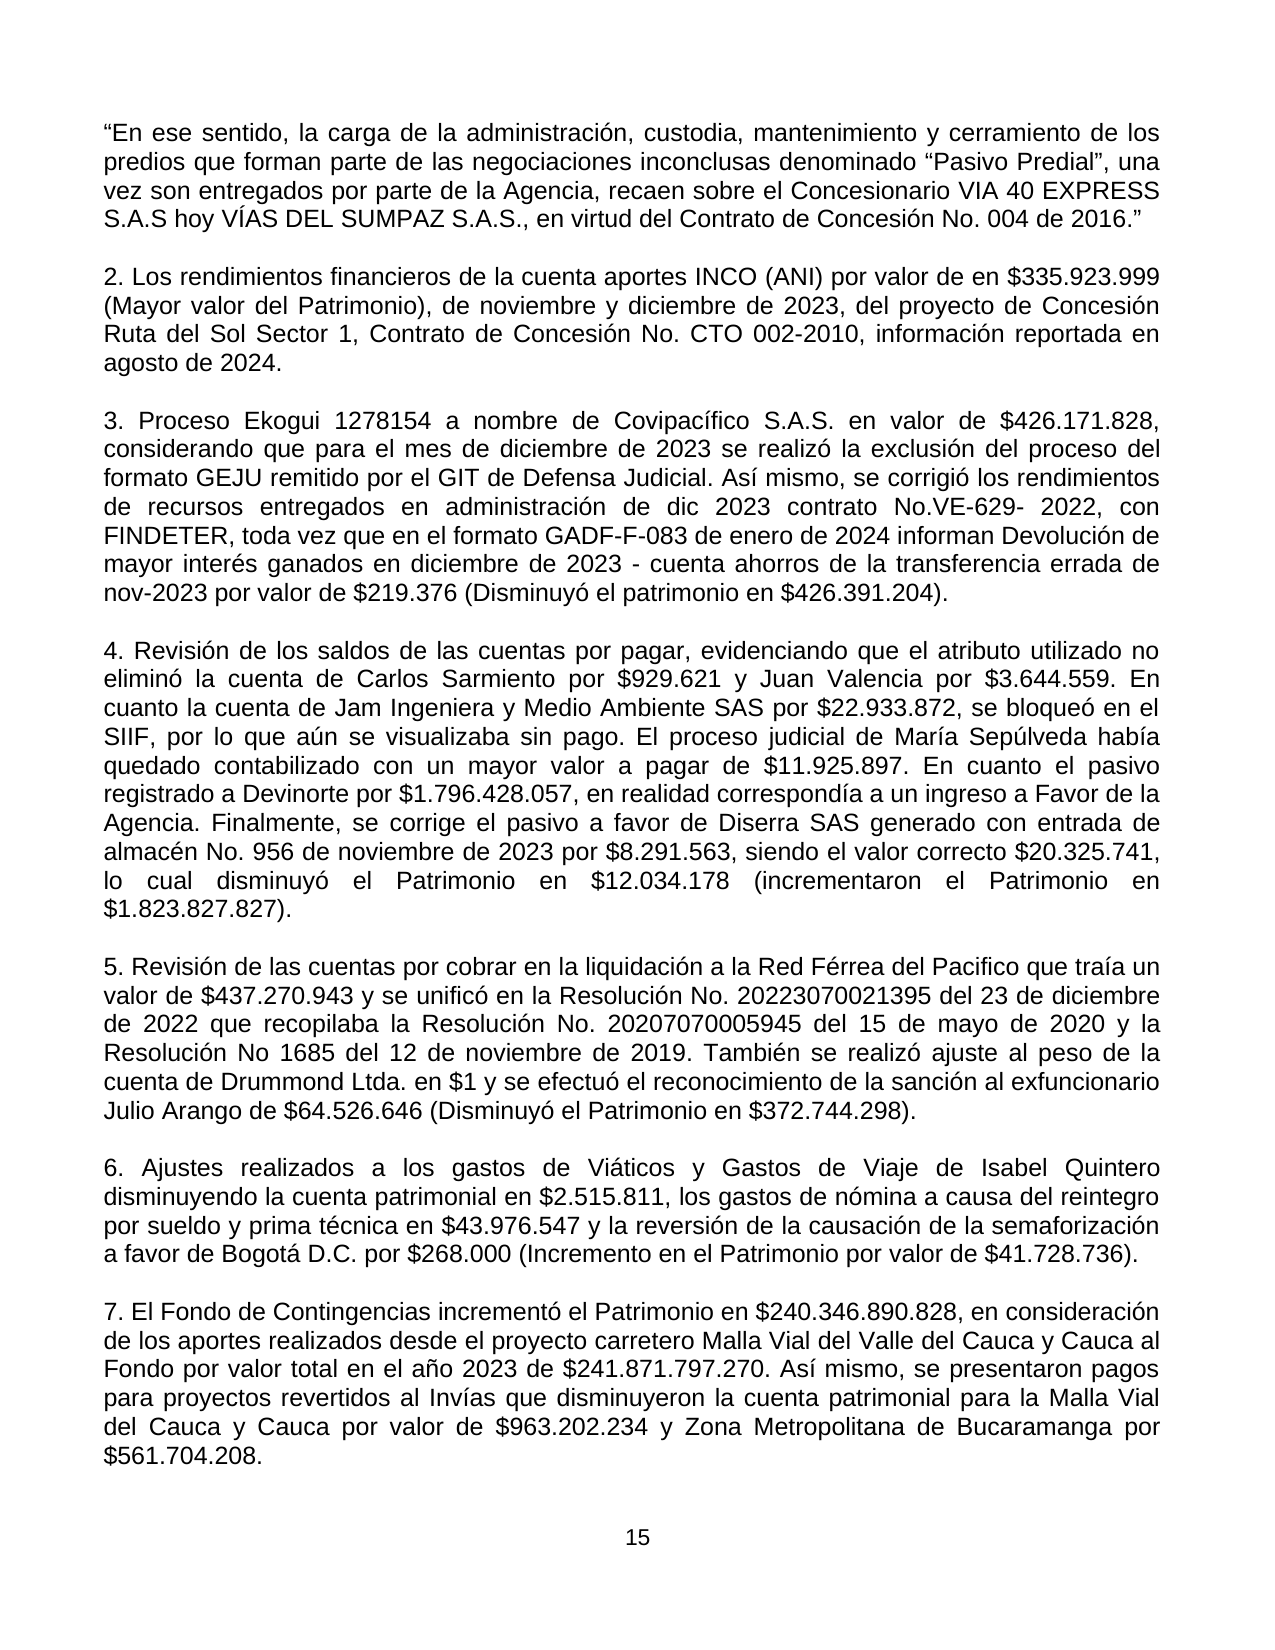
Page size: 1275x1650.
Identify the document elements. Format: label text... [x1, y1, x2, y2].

text 3. Proceso Ekogui 1278154 a nombre de Covipacífico S.A.S. en valor de $426.171.828, considerando que para el mes de diciembre de 2023 se realizó la exclusión del proceso del formato GEJU remitido por el GIT de Defensa Judicial. Así mismo, se corrigió los rendimientos de recursos entregados en administración de dic 2023 contrato No.VE-629- 2022, con FINDETER, toda vez que en el formato GADF-F-083 de enero de 2024 informan Devolución de mayor interés ganados en diciembre de 2023 - cuenta ahorros de la transferencia errada de nov-2023 por valor de $219.376 (Disminuyó el patrimonio en $426.391.204). [103, 406, 1162, 607]
text 2. Los rendimientos financieros de la cuenta aportes INCO (ANI) por valor de en $335.923.999 (Mayor valor del Patrimonio), de noviembre y diciembre de 2023, del proyecto de Concesión Ruta del Sol Sector 1, Contrato de Concesión No. CTO 002-2010, información reportada en agosto de 2024. [103, 262, 1162, 377]
text 7. El Fondo de Contingencias incrementó el Patrimonio en $240.346.890.828, en consideración de los aportes realizados desde el proyecto carretero Malla Vial del Valle del Cauca y Cauca al Fondo por valor total en el año 2023 de $241.871.797.270. Así mismo, se presentaron pagos para proyectos revertidos al Invías que disminuyeron la cuenta patrimonial para la Malla Vial del Cauca y Cauca por valor de $963.202.234 y Zona Metropolitana de Bucaramanga por $561.704.208. [103, 1297, 1162, 1469]
text “En ese sentido, la carga de la administración, custodia, mantenimiento y cerramiento de los predios que forman parte de las negociaciones inconclusas denominado “Pasivo Predial”, una vez son entregados por parte de la Agencia, recaen sobre el Concesionario VIA 40 EXPRESS S.A.S hoy VÍAS DEL SUMPAZ S.A.S., en virtud del Contrato de Concesión No. 004 de 2016.” [103, 118, 1162, 233]
text 5. Revisión de las cuentas por cobrar en la liquidación a la Red Férrea del Pacifico que traía un valor de $437.270.943 y se unificó en la Resolución No. 20223070021395 del 23 de diciembre de 2022 que recopilaba la Resolución No. 20207070005945 del 15 de mayo de 2020 y la Resolución No 1685 del 12 de noviembre de 2019. También se realizó ajuste al peso de la cuenta de Drummond Ltda. en $1 y se efectuó el reconocimiento de la sanción al exfuncionario Julio Arango de $64.526.646 (Disminuyó el Patrimonio en $372.744.298). [103, 952, 1162, 1124]
text 6. Ajustes realizados a los gastos de Viáticos y Gastos de Viaje de Isabel Quintero disminuyendo la cuenta patrimonial en $2.515.811, los gastos de nómina a causa del reintegro por sueldo y prima técnica en $43.976.547 y la reversión de la causación de la semaforización a favor de Bogotá D.C. por $268.000 (Incremento en el Patrimonio por valor de $41.728.736). [103, 1153, 1162, 1268]
text 4. Revisión de los saldos de las cuentas por pagar, evidenciando que el atributo utilizado no eliminó la cuenta de Carlos Sarmiento por $929.621 y Juan Valencia por $3.644.559. En cuanto la cuenta de Jam Ingeniera y Medio Ambiente SAS por $22.933.872, se bloqueó en el SIIF, por lo que aún se visualizaba sin pago. El proceso judicial de María Sepúlveda había quedado contabilizado con un mayor valor a pagar de $11.925.897. En cuanto el pasivo registrado a Devinorte por $1.796.428.057, en realidad correspondía a un ingreso a Favor de la Agencia. Finalmente, se corrige el pasivo a favor de Diserra SAS generado con entrada de almacén No. 956 de noviembre de 2023 por $8.291.563, siendo el valor correcto $20.325.741, lo cual disminuyó el Patrimonio en $12.034.178 (incrementaron el Patrimonio en $1.823.827.827). [103, 636, 1162, 923]
